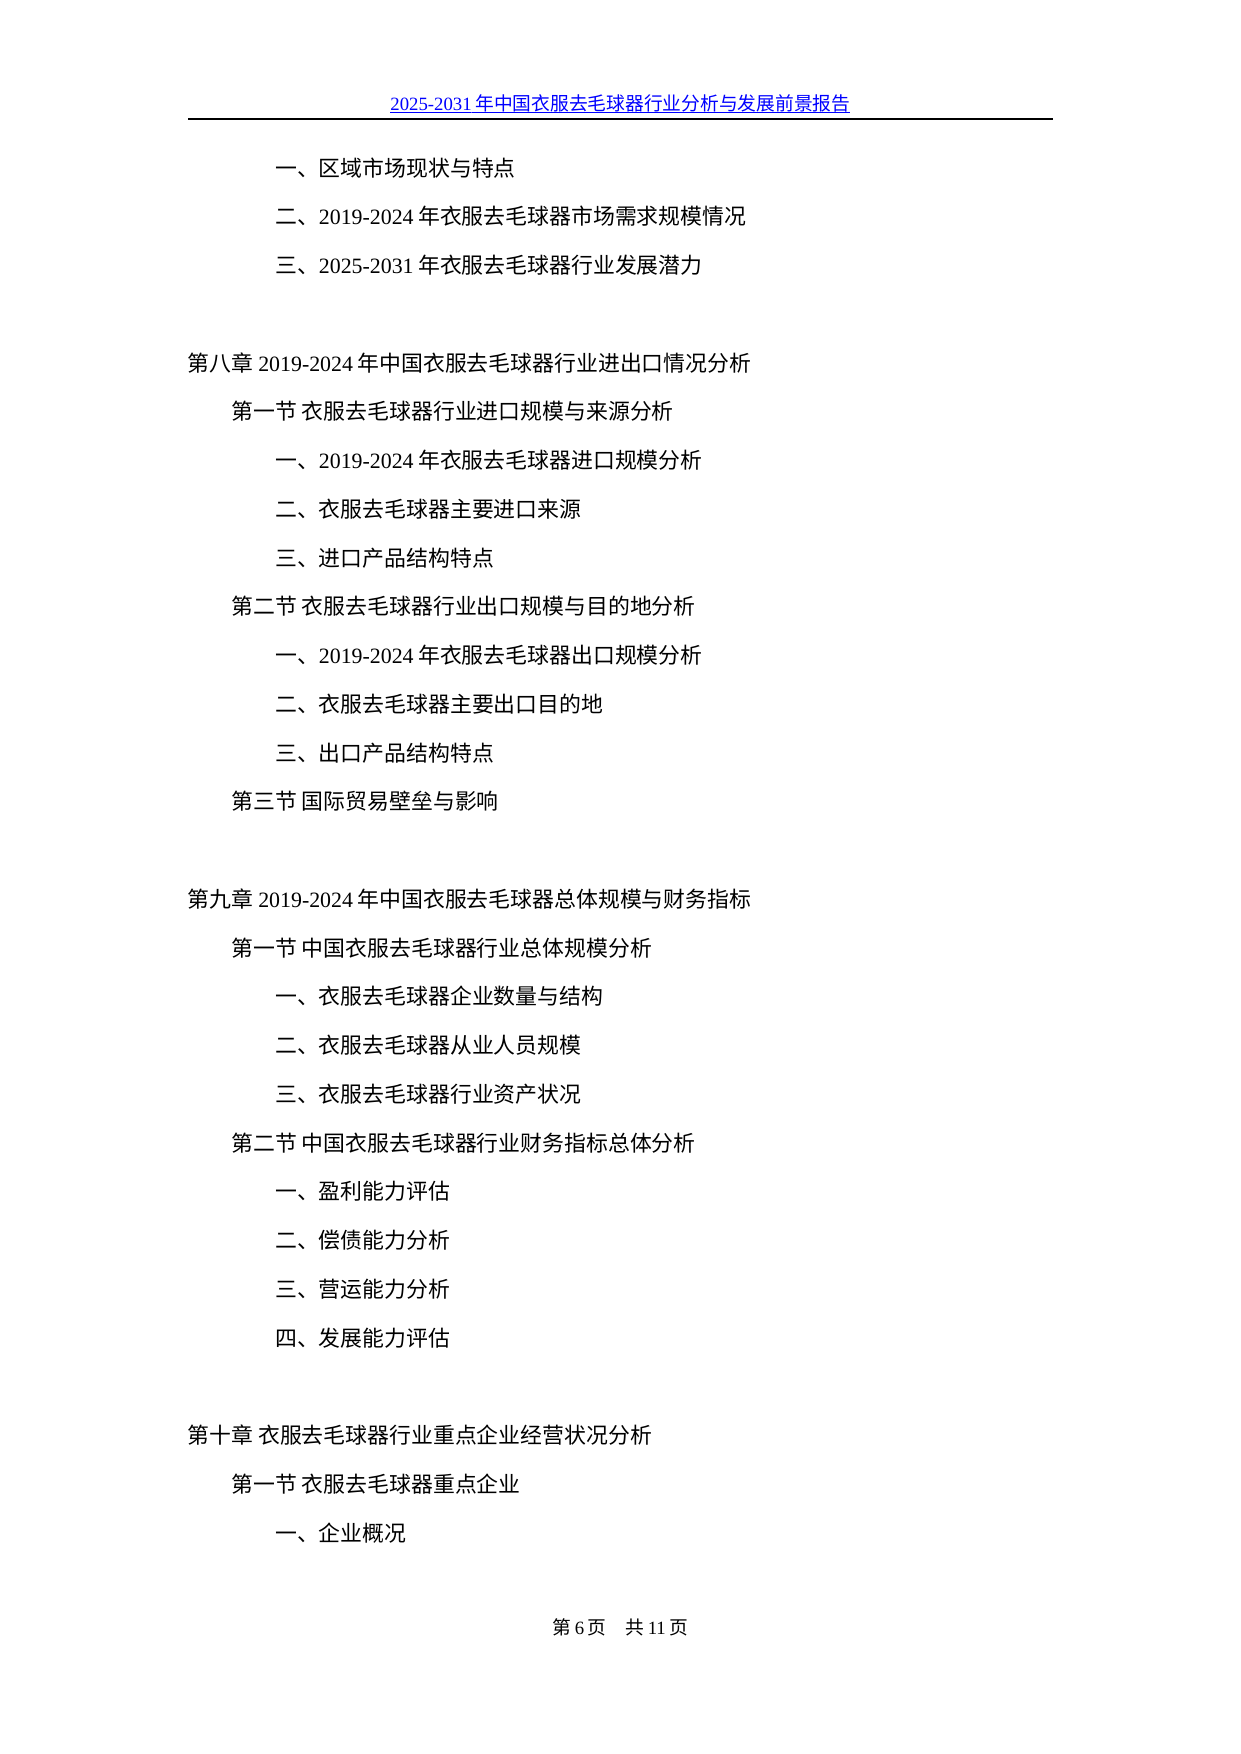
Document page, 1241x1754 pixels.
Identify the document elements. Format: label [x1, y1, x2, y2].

text [187, 150, 1053, 1548]
